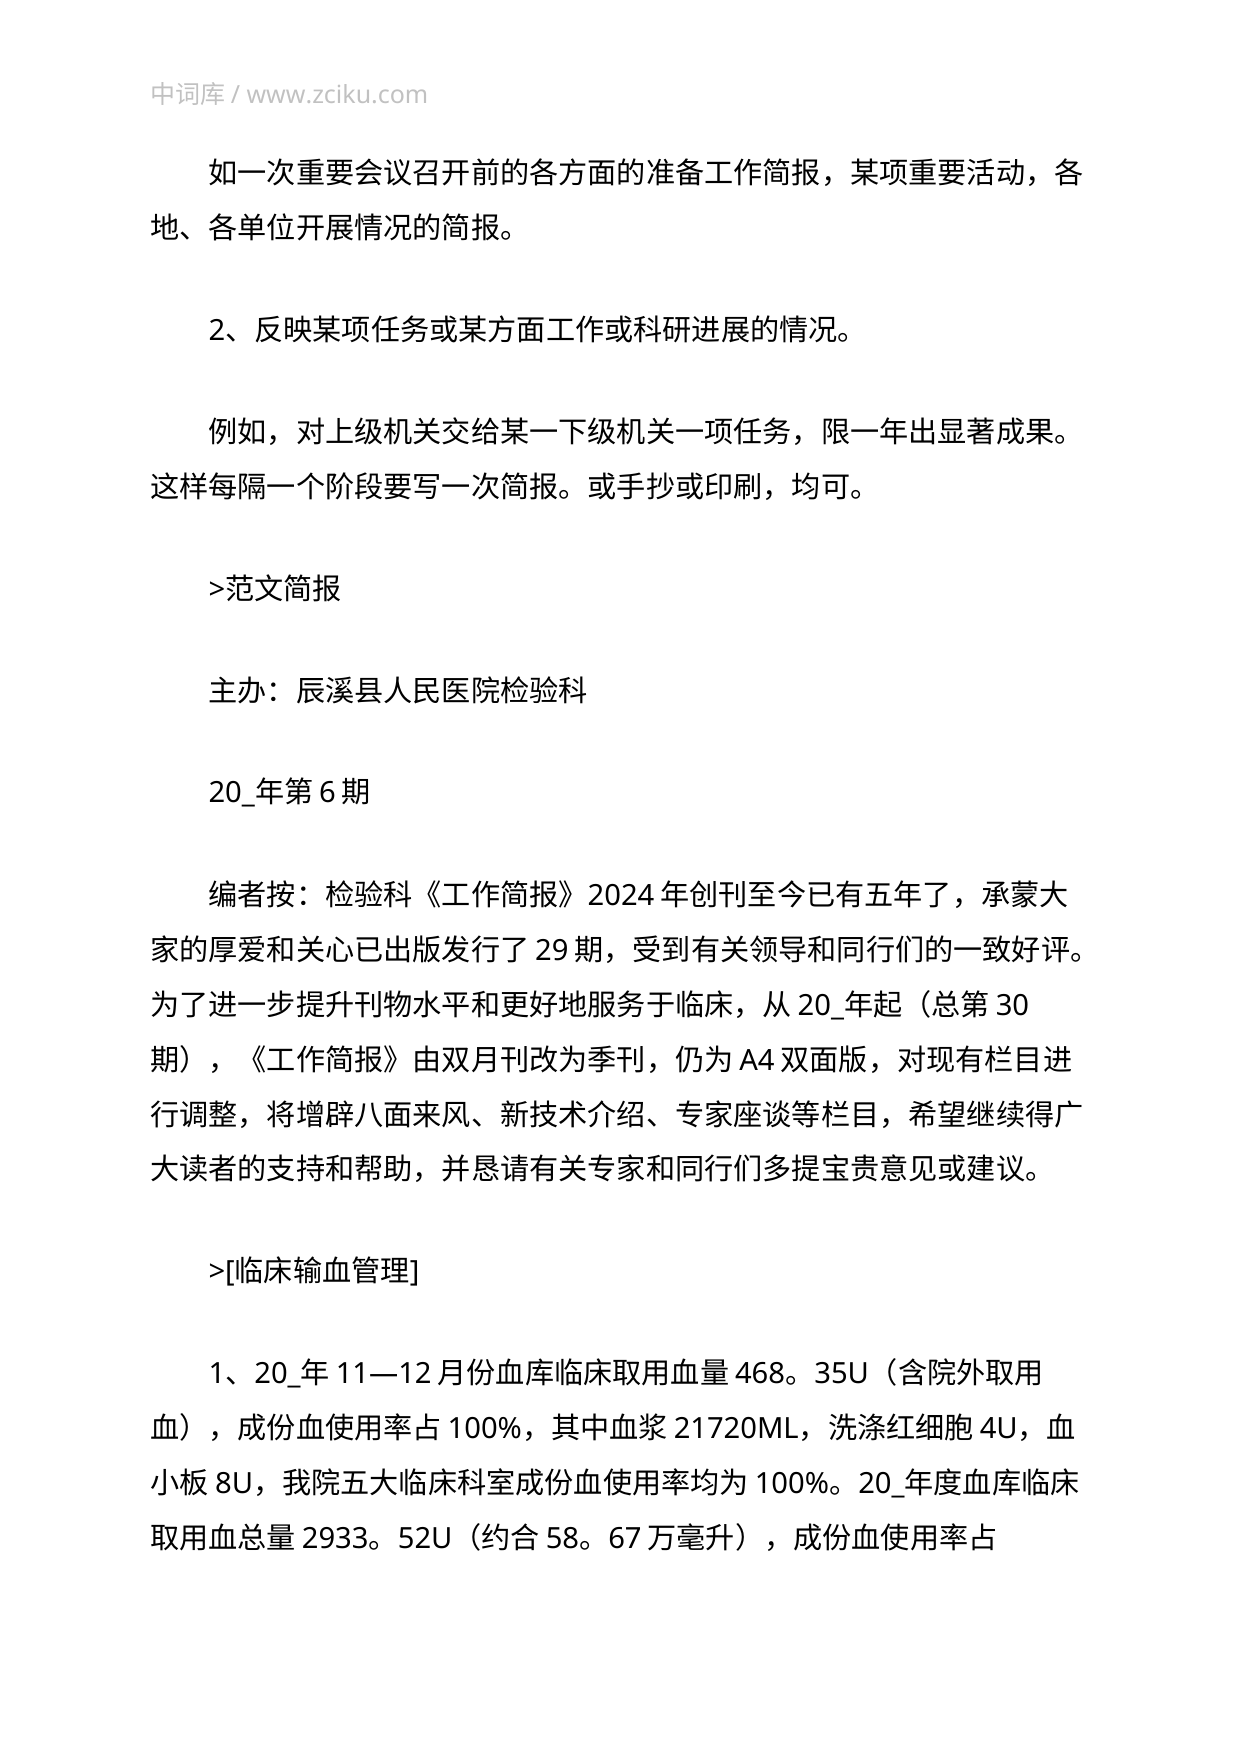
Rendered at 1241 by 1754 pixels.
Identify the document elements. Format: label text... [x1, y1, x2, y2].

text 如一次重要会议召开前的各方面的准备工作简报，某项重要活动，各地、各单位开展情况的简报。 [150, 150, 1090, 247]
text >[临床输血管理] [150, 1248, 1090, 1290]
text 例如，对上级机关交给某一下级机关一项任务，限一年出显著成果。这样每隔一个阶段要写一次简报。或手抄或印刷，均可。 [150, 409, 1090, 506]
text 编者按：检验科《工作简报》2024年创刊至今已有五年了，承蒙大家的厚爱和关心已出版发行了29期，受到有关领导和同行们的一致好评。为了进一步提升刊物水平和更好地服务于临床，从20_年起（总第30期），《工作简报》由双月刊改为季刊，仍为A4双面版，对现有栏目进行调整，将增辟八面来风、新技术介绍、专家座谈等栏目，希望继续得广大读者的支持和帮助，并恳请有关专家和同行们多提宝贵意见或建议。 [150, 871, 1090, 1188]
text 2、反映某项任务或某方面工作或科研进展的情况。 [150, 307, 1090, 349]
text >范文简报 [150, 565, 1090, 608]
text 20_年第6期 [150, 769, 1090, 811]
text 主办：辰溪县人民医院检验科 [150, 667, 1090, 709]
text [150, 1350, 1090, 1557]
